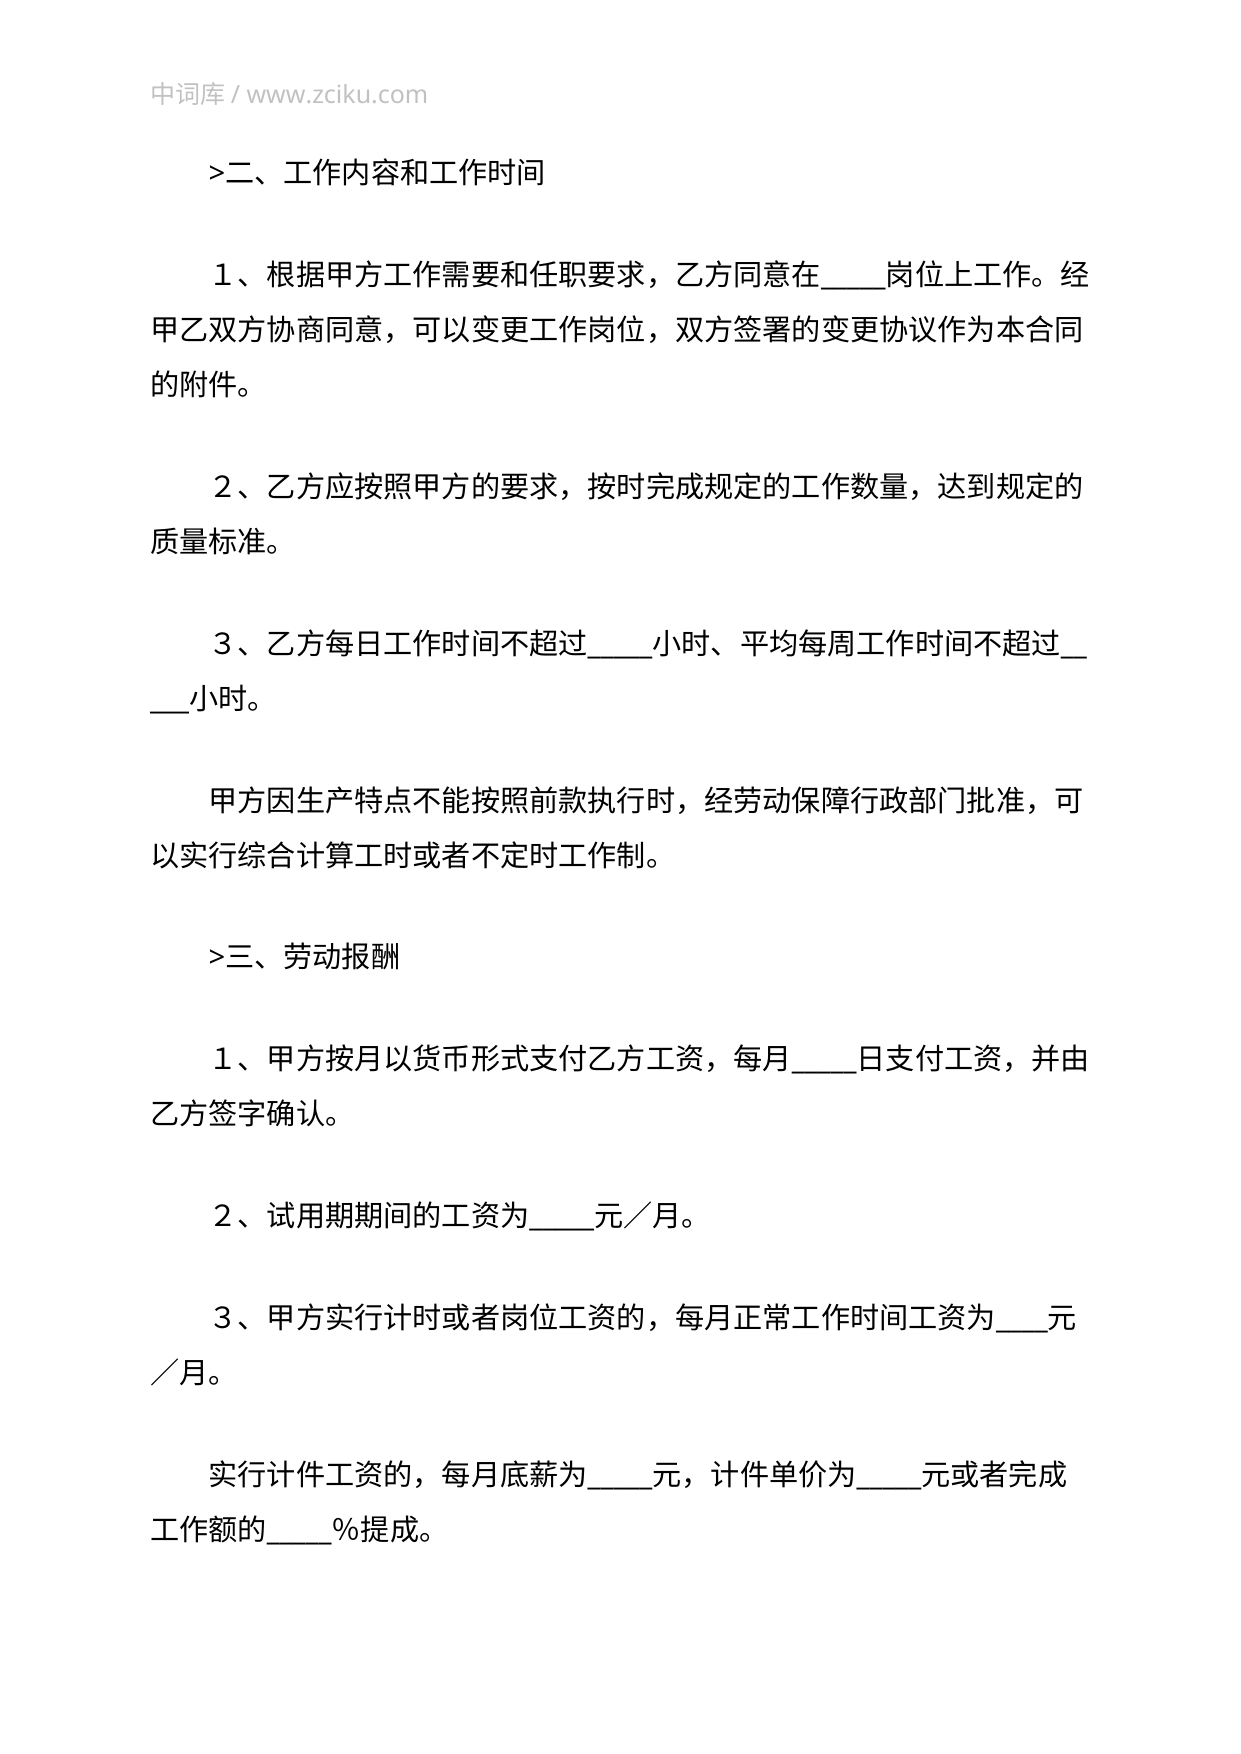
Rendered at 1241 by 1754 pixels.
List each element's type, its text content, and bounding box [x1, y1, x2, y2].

text ２、试用期期间的工资为_____元／月。 [150, 1193, 1090, 1235]
text 甲方因生产特点不能按照前款执行时，经劳动保障行政部门批准，可以实行综合计算工时或者不定时工作制。 [150, 777, 1090, 874]
text ３、乙方每日工作时间不超过_____小时、平均每周工作时间不超过_____小时。 [150, 620, 1090, 718]
text １、根据甲方工作需要和任职要求，乙方同意在_____岗位上工作。经甲乙双方协商同意，可以变更工作岗位，双方签署的变更协议作为本合同的附件。 [150, 252, 1090, 404]
text １、甲方按月以货币形式支付乙方工资，每月_____日支付工资，并由乙方签字确认。 [150, 1036, 1090, 1133]
text >二、工作内容和工作时间 [150, 150, 1090, 192]
text >三、劳动报酬 [150, 934, 1090, 976]
text ３、甲方实行计时或者岗位工资的，每月正常工作时间工资为____元／月。 [150, 1295, 1090, 1392]
text ２、乙方应按照甲方的要求，按时完成规定的工作数量，达到规定的质量标准。 [150, 464, 1090, 561]
text 实行计件工资的，每月底薪为_____元，计件单价为_____元或者完成工作额的_____％提成。 [150, 1451, 1090, 1549]
